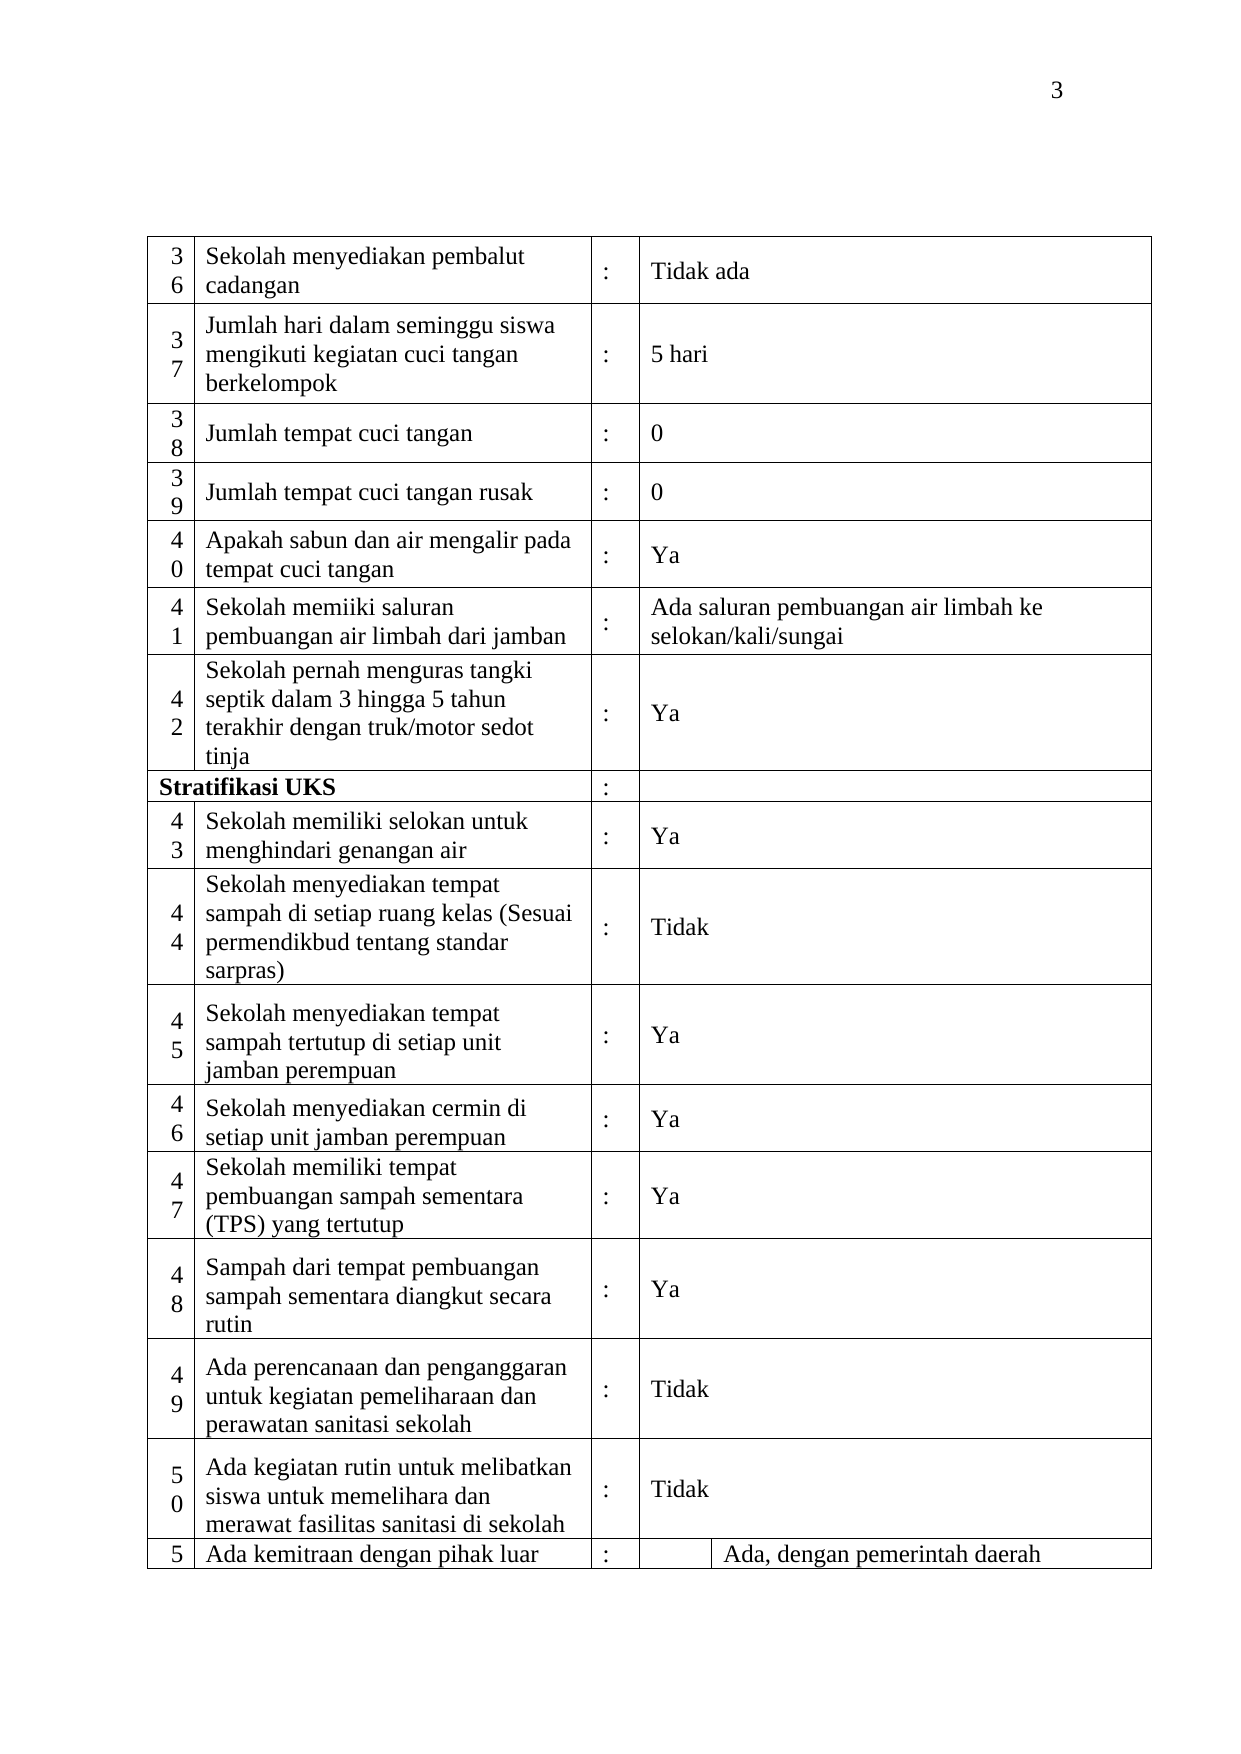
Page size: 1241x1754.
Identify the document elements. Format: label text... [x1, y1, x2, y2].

table_cell Sampah dari tempat pembuangan sampah sementara diangkut secara rutin [195, 1239, 591, 1338]
table_cell 42 [148, 655, 194, 770]
table_cell : [592, 771, 639, 801]
table_cell Jumlah tempat cuci tangan rusak [195, 463, 591, 520]
table_cell 0 [640, 463, 1151, 520]
table_cell : [592, 869, 639, 984]
table_cell : [592, 1439, 639, 1538]
table_cell Ya [640, 802, 1151, 868]
table_cell Sekolah memiiki saluran pembuangan air limbah dari jamban [195, 588, 591, 654]
table_cell 44 [148, 869, 194, 984]
table_cell : [592, 1539, 639, 1568]
table_cell Jumlah hari dalam seminggu siswa mengikuti kegiatan cuci tangan berkelompok [195, 304, 591, 403]
table_cell [640, 771, 1151, 801]
table_cell 0 [640, 404, 1151, 462]
table_cell Sekolah menyediakan pembalut cadangan [195, 237, 591, 303]
table_cell 37 [148, 304, 194, 403]
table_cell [195, 1539, 591, 1568]
table_cell 5 hari [640, 304, 1151, 403]
table_cell Tidak ada [640, 237, 1151, 303]
table_cell Sekolah memiliki selokan untuk menghindari genangan air [195, 802, 591, 868]
table_cell 49 [148, 1339, 194, 1438]
table_cell : [592, 404, 639, 462]
table_cell Ada perencanaan dan penganggaran untuk kegiatan pemeliharaan dan perawatan sanitasi sekolah [195, 1339, 591, 1438]
table_cell : [592, 1239, 639, 1338]
table_cell : [592, 1152, 639, 1238]
table_cell Ya [640, 521, 1151, 587]
table_cell 38 [148, 404, 194, 462]
table_cell Ya [640, 1152, 1151, 1238]
table_cell Tidak [640, 1339, 1151, 1438]
table_cell : [592, 1085, 639, 1151]
table_cell : [592, 521, 639, 587]
table_cell : [592, 237, 639, 303]
table_cell Tidak [640, 869, 1151, 984]
table_cell : [592, 588, 639, 654]
table_cell 47 [148, 1152, 194, 1238]
table_cell 36 [148, 237, 194, 303]
table_cell [640, 1539, 711, 1568]
table_cell 51 [148, 1539, 194, 1568]
table_cell Ya [640, 1085, 1151, 1151]
table_cell 45 [148, 985, 194, 1084]
table_cell Sekolah menyediakan tempat sampah di setiap ruang kelas (Sesuai permendikbud tentang standar sarpras) [195, 869, 591, 984]
table_cell Stratifikasi UKS [148, 771, 591, 801]
table_cell Ya [640, 1239, 1151, 1338]
table_cell : [592, 463, 639, 520]
table_cell Ya [640, 985, 1151, 1084]
table_cell Tidak [640, 1439, 1151, 1538]
table_cell Sekolah menyediakan tempat sampah tertutup di setiap unit jamban perempuan [195, 985, 591, 1084]
table_cell : [592, 802, 639, 868]
table_cell Sekolah memiliki tempat pembuangan sampah sementara (TPS) yang tertutup [195, 1152, 591, 1238]
table_cell Sekolah pernah menguras tangki septik dalam 3 hingga 5 tahun terakhir dengan truk/motor sedot tinja [195, 655, 591, 770]
table_cell 41 [148, 588, 194, 654]
table_cell Ada, dengan pemerintah daerah [712, 1539, 1151, 1568]
table_cell Apakah sabun dan air mengalir pada tempat cuci tangan [195, 521, 591, 587]
table_cell 43 [148, 802, 194, 868]
table_cell Ya [640, 655, 1151, 770]
table_cell 46 [148, 1085, 194, 1151]
table_cell : [592, 1339, 639, 1438]
table_cell 40 [148, 521, 194, 587]
table_cell : [592, 985, 639, 1084]
table_cell 50 [148, 1439, 194, 1538]
table_cell 48 [148, 1239, 194, 1338]
table_cell 39 [148, 463, 194, 520]
table_cell Ada saluran pembuangan air limbah ke selokan/kali/sungai [640, 588, 1151, 654]
table_cell : [592, 304, 639, 403]
table_cell Jumlah tempat cuci tangan [195, 404, 591, 462]
table_cell Sekolah menyediakan cermin di setiap unit jamban perempuan [195, 1085, 591, 1151]
table_cell Ada kegiatan rutin untuk melibatkan siswa untuk memelihara dan merawat fasilitas sanitasi di sekolah [195, 1439, 591, 1538]
table_cell : [592, 655, 639, 770]
